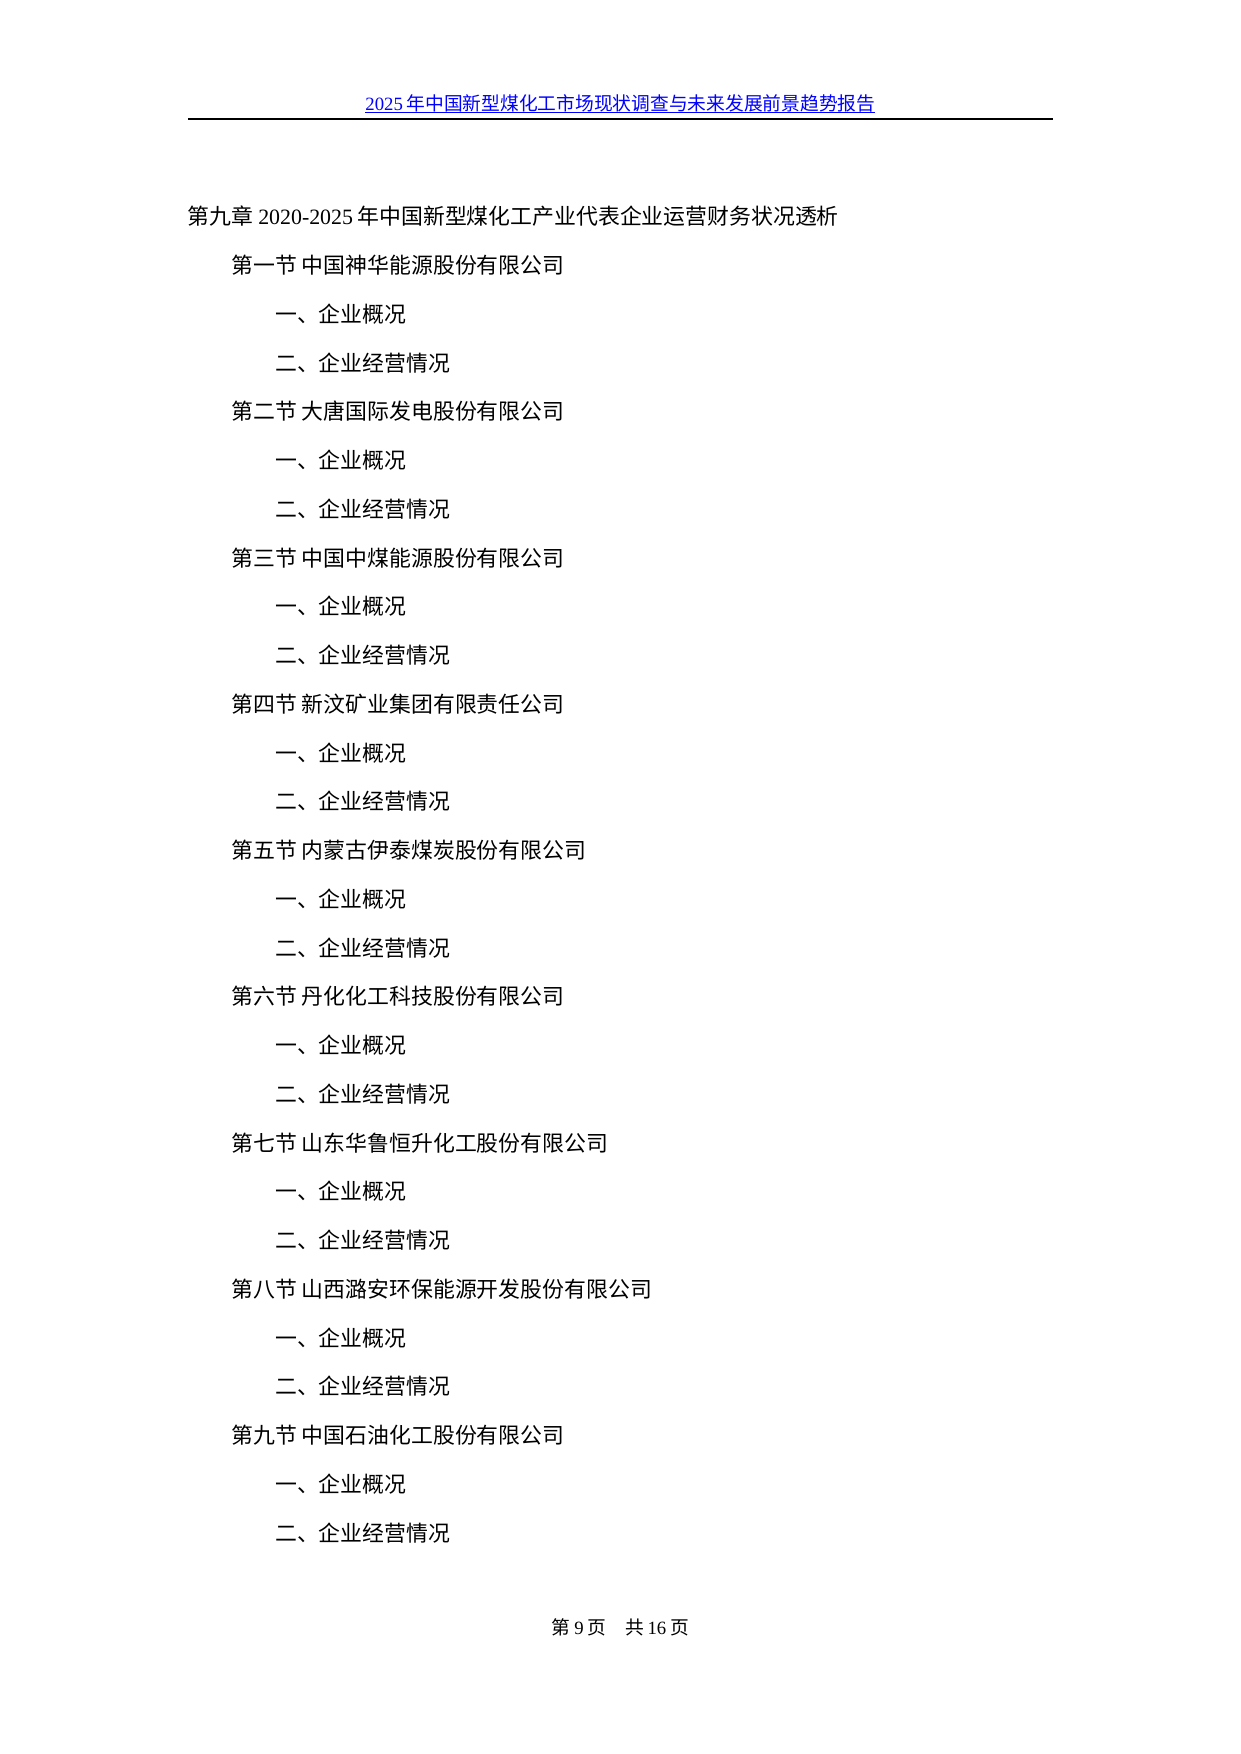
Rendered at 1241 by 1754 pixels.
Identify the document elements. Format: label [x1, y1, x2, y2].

text [187, 150, 1053, 1548]
